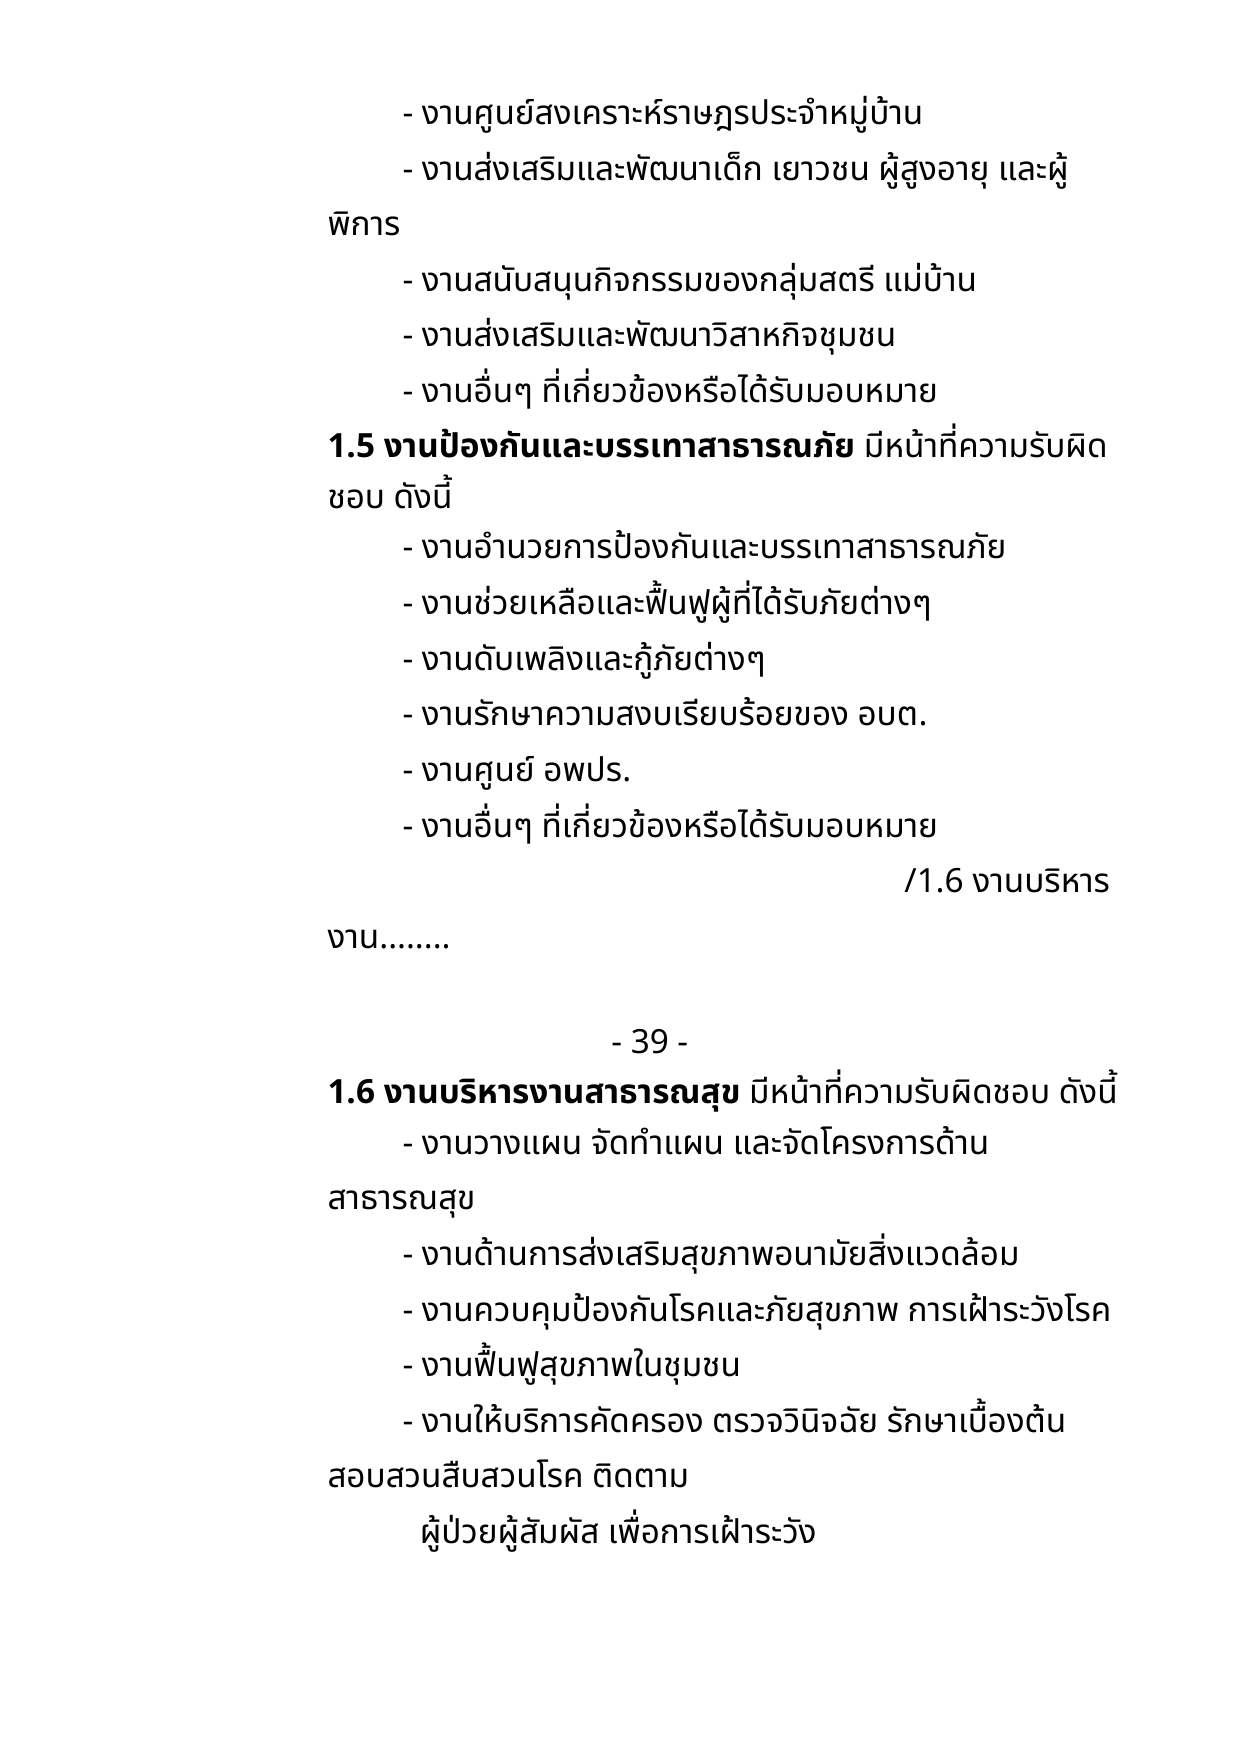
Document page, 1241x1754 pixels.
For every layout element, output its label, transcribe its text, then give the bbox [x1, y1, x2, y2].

text - งานส่งเสริมและพัฒนาวิสาหกิจชุมชน [327, 311, 1122, 362]
text - งานอำนวยการป้องกันและบรรเทาสาธารณภัย [327, 523, 1122, 574]
text - 39 - [177, 1018, 1122, 1063]
text - งานรักษาความสงบเรียบร้อยของ อบต. [327, 690, 1122, 741]
text 1.5 งานป้องกันและบรรเทาสาธารณภัย มีหน้าที่ความรับผิดชอบ ดังนี้ [327, 422, 1122, 523]
text - งานให้บริการคัดครอง ตรวจวินิจฉัย รักษาเบื้องต้น สอบสวนสืบสวนโรค ติดตาม [327, 1397, 1122, 1503]
text - งานศูนย์ อพปร. [327, 746, 1122, 796]
text - งานช่วยเหลือและฟื้นฟูผู้ที่ได้รับภัยต่างๆ [327, 579, 1122, 629]
text ผู้ป่วยผู้สัมผัส เพื่อการเฝ้าระวัง [327, 1508, 1122, 1558]
text - งานอื่นๆ ที่เกี่ยวข้องหรือได้รับมอบหมาย [327, 367, 1122, 417]
text - งานส่งเสริมและพัฒนาเด็ก เยาวชน ผู้สูงอายุ และผู้พิการ [327, 144, 1122, 250]
text - งานศูนย์สงเคราะห์ราษฎรประจำหมู่บ้าน [327, 89, 1122, 139]
text 1.6 งานบริหารงานสาธารณสุข มีหน้าที่ความรับผิดชอบ ดังนี้ [327, 1068, 1122, 1119]
text - งานฟื้นฟูสุขภาพในชุมชน [327, 1341, 1122, 1392]
text - งานดับเพลิงและกู้ภัยต่างๆ [327, 634, 1122, 685]
text - งานวางแผน จัดทำแผน และจัดโครงการด้านสาธารณสุข [327, 1119, 1122, 1225]
text /1.6 งานบริหารงาน........ [327, 857, 1122, 963]
text - งานสนับสนุนกิจกรรมของกลุ่มสตรี แม่บ้าน [327, 255, 1122, 306]
text - งานควบคุมป้องกันโรคและภัยสุขภาพ การเฝ้าระวังโรค [327, 1285, 1122, 1336]
text - งานด้านการส่งเสริมสุขภาพอนามัยสิ่งแวดล้อม [327, 1230, 1122, 1280]
text - งานอื่นๆ ที่เกี่ยวข้องหรือได้รับมอบหมาย [327, 801, 1122, 852]
